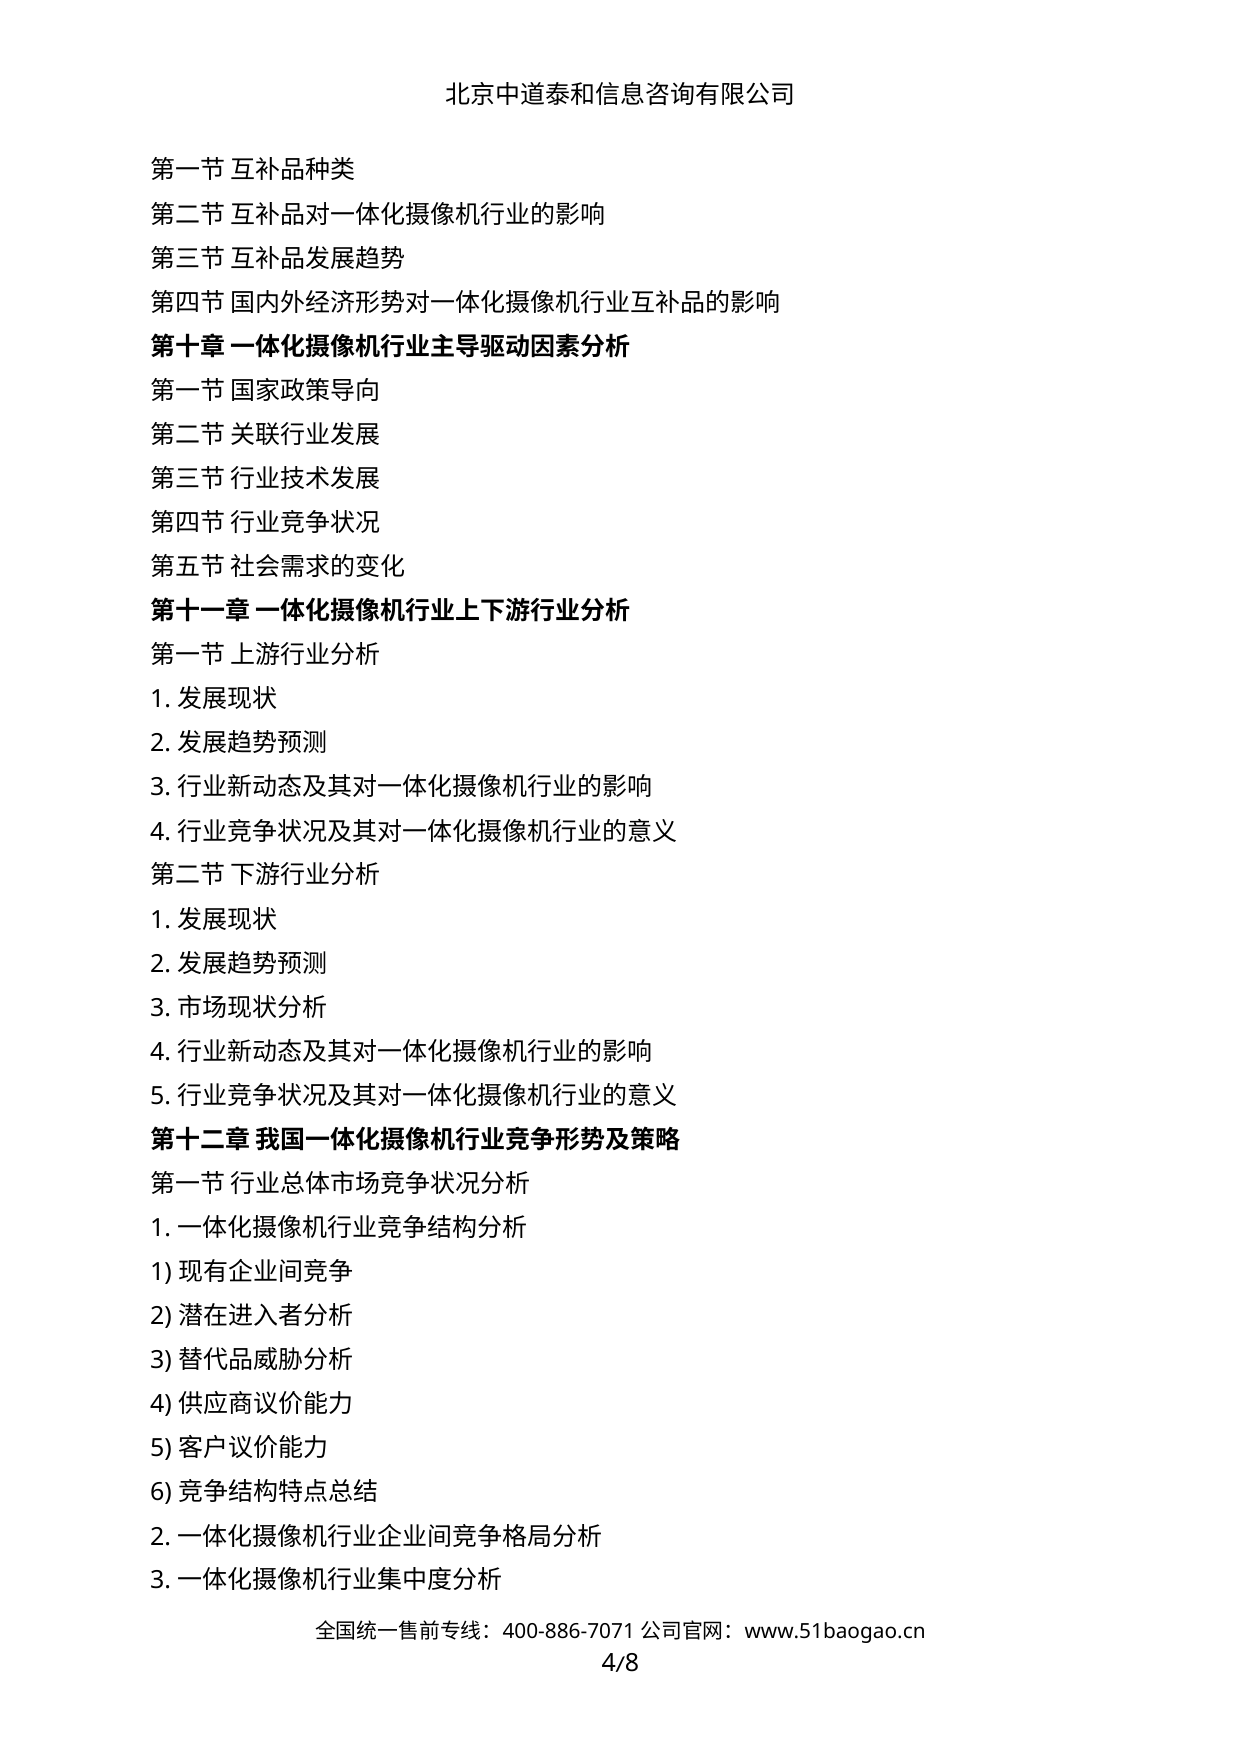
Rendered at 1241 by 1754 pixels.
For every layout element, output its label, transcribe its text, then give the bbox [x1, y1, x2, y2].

text 2. 一体化摄像机行业企业间竞争格局分析 [150, 1516, 1090, 1552]
text 第三节 互补品发展趋势 [150, 238, 1090, 274]
text 3. 行业新动态及其对一体化摄像机行业的影响 [150, 767, 1090, 803]
text 1. 一体化摄像机行业竞争结构分析 [150, 1207, 1090, 1244]
text 第五节 社会需求的变化 [150, 547, 1090, 583]
text 第四节 国内外经济形势对一体化摄像机行业互补品的影响 [150, 282, 1090, 318]
text 1. 发展现状 [150, 679, 1090, 715]
text 第二节 关联行业发展 [150, 414, 1090, 451]
text 3) 替代品威胁分析 [150, 1340, 1090, 1376]
text 2. 发展趋势预测 [150, 943, 1090, 979]
text 5. 行业竞争状况及其对一体化摄像机行业的意义 [150, 1075, 1090, 1112]
text 4. 行业新动态及其对一体化摄像机行业的影响 [150, 1031, 1090, 1067]
text 第十二章 我国一体化摄像机行业竞争形势及策略 [150, 1119, 1090, 1156]
text 3. 市场现状分析 [150, 987, 1090, 1023]
text 1) 现有企业间竞争 [150, 1252, 1090, 1288]
text 第一节 互补品种类 [150, 150, 1090, 186]
text 4) 供应商议价能力 [150, 1384, 1090, 1420]
text 第三节 行业技术发展 [150, 458, 1090, 495]
text 第二节 互补品对一体化摄像机行业的影响 [150, 194, 1090, 230]
text 第二节 下游行业分析 [150, 855, 1090, 891]
text 第十一章 一体化摄像机行业上下游行业分析 [150, 591, 1090, 627]
text 3. 一体化摄像机行业集中度分析 [150, 1560, 1090, 1596]
text 第一节 国家政策导向 [150, 370, 1090, 407]
text 5) 客户议价能力 [150, 1428, 1090, 1464]
text 2. 发展趋势预测 [150, 723, 1090, 759]
text 第一节 上游行业分析 [150, 635, 1090, 671]
text 第十章 一体化摄像机行业主导驱动因素分析 [150, 326, 1090, 362]
text 1. 发展现状 [150, 899, 1090, 935]
text 第四节 行业竞争状况 [150, 502, 1090, 539]
text 4. 行业竞争状况及其对一体化摄像机行业的意义 [150, 811, 1090, 847]
text 6) 竞争结构特点总结 [150, 1472, 1090, 1508]
text 2) 潜在进入者分析 [150, 1296, 1090, 1332]
text 第一节 行业总体市场竞争状况分析 [150, 1163, 1090, 1200]
